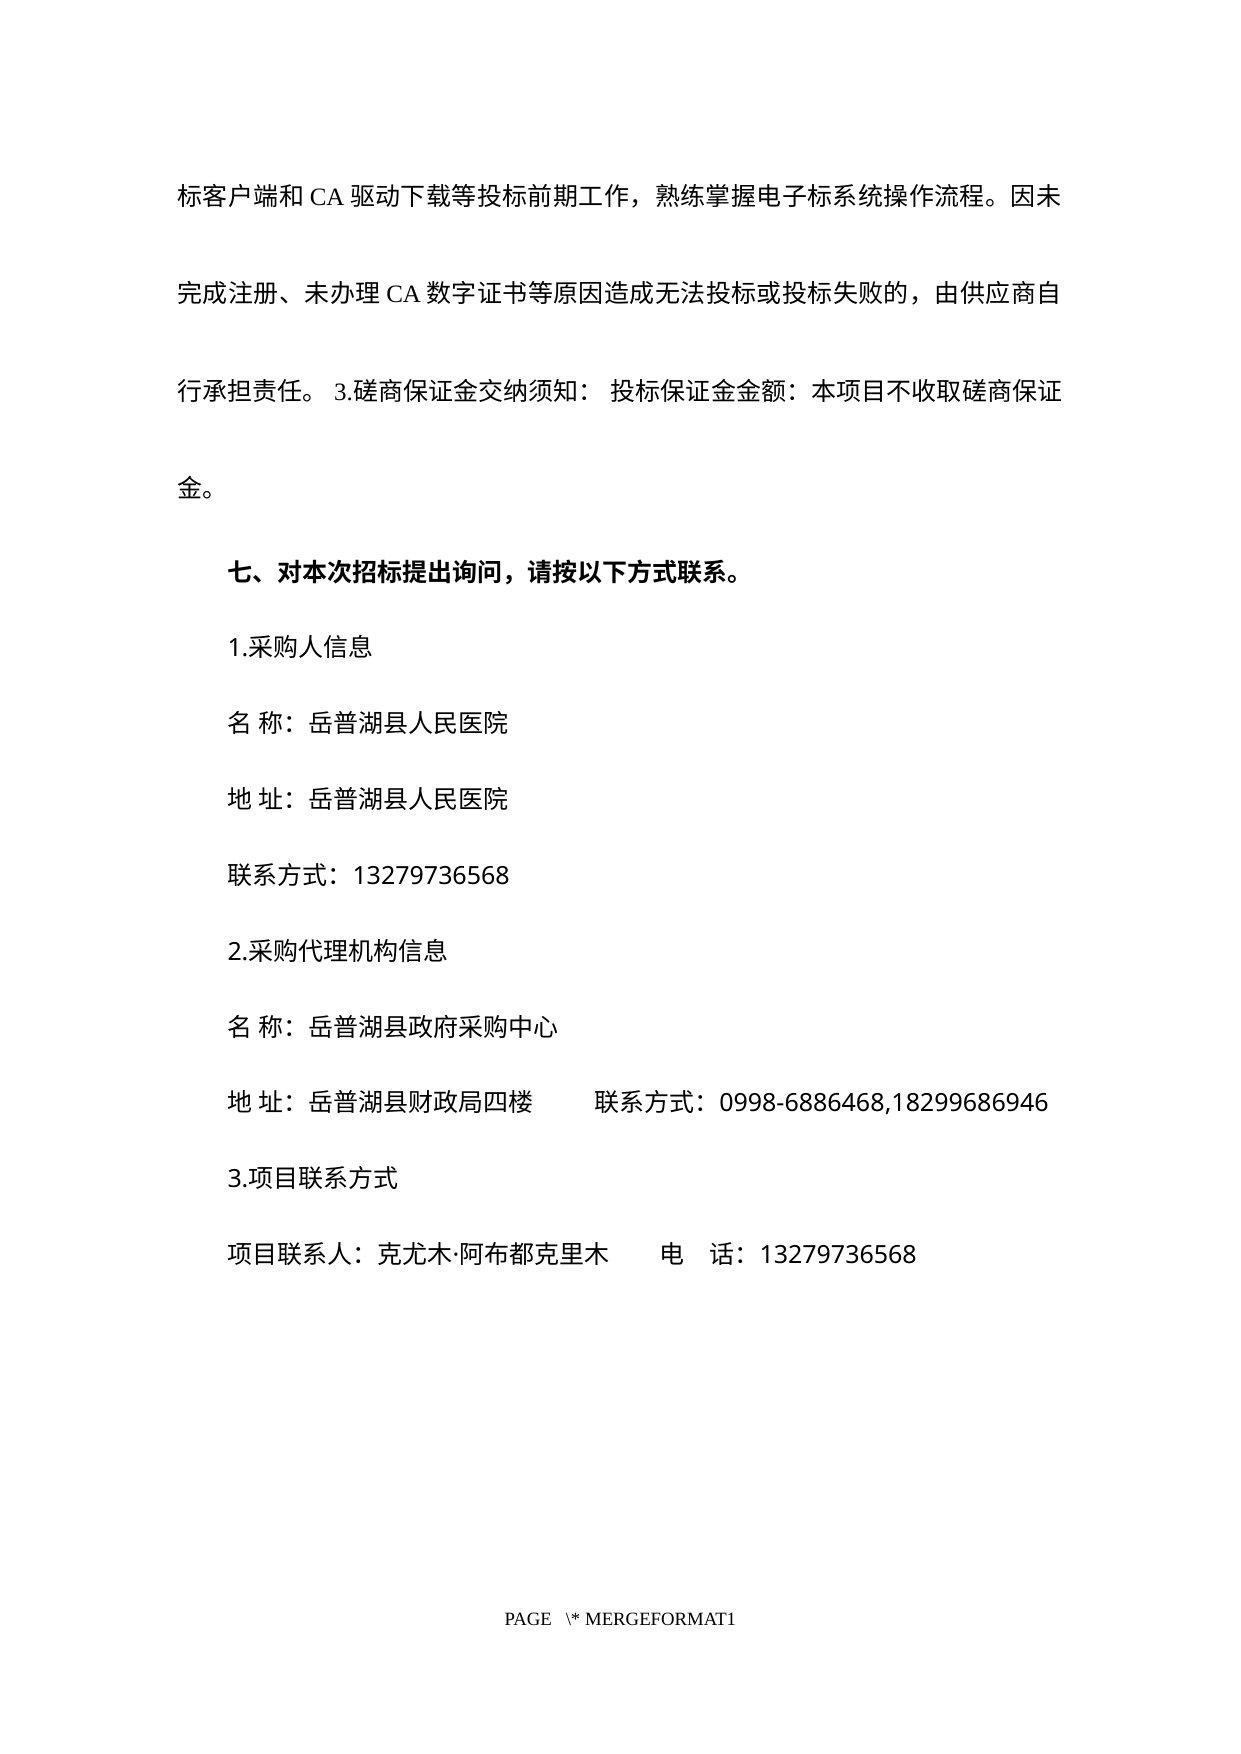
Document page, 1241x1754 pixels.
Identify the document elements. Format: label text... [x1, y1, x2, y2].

text 名 称：岳普湖县人民医院 [177, 689, 1063, 754]
text 联系方式：13279736568 [177, 841, 1063, 906]
subtitle 七、对本次招标提出询问，请按以下方式联系。 [177, 538, 1063, 603]
text 1.采购人信息 [177, 613, 1063, 678]
text 2.采购代理机构信息 [177, 917, 1063, 982]
text 项目联系人：克尤木·阿布都克里木 电 话：13279736568 [177, 1220, 1063, 1285]
text 名 称：岳普湖县政府采购中心 [177, 993, 1063, 1058]
text 地 址：岳普湖县人民医院 [177, 765, 1063, 830]
text 地 址：岳普湖县财政局四楼 联系方式：0998-6886468,18299686946 [177, 1068, 1063, 1133]
text 3.项目联系方式 [177, 1144, 1063, 1209]
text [177, 162, 1063, 519]
